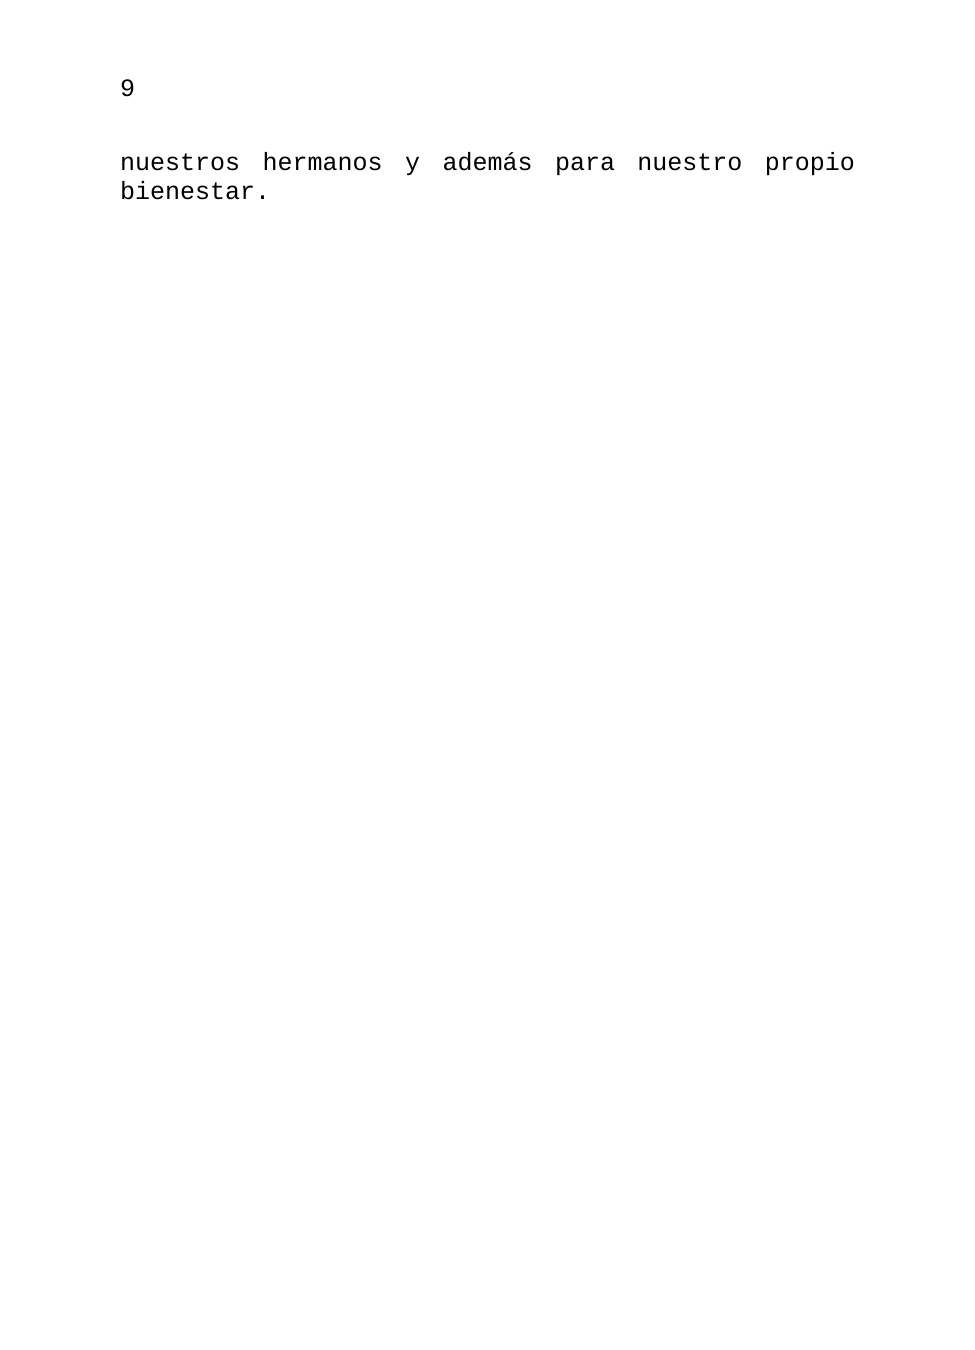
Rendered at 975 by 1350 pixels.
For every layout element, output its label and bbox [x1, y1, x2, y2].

text [120, 150, 855, 207]
